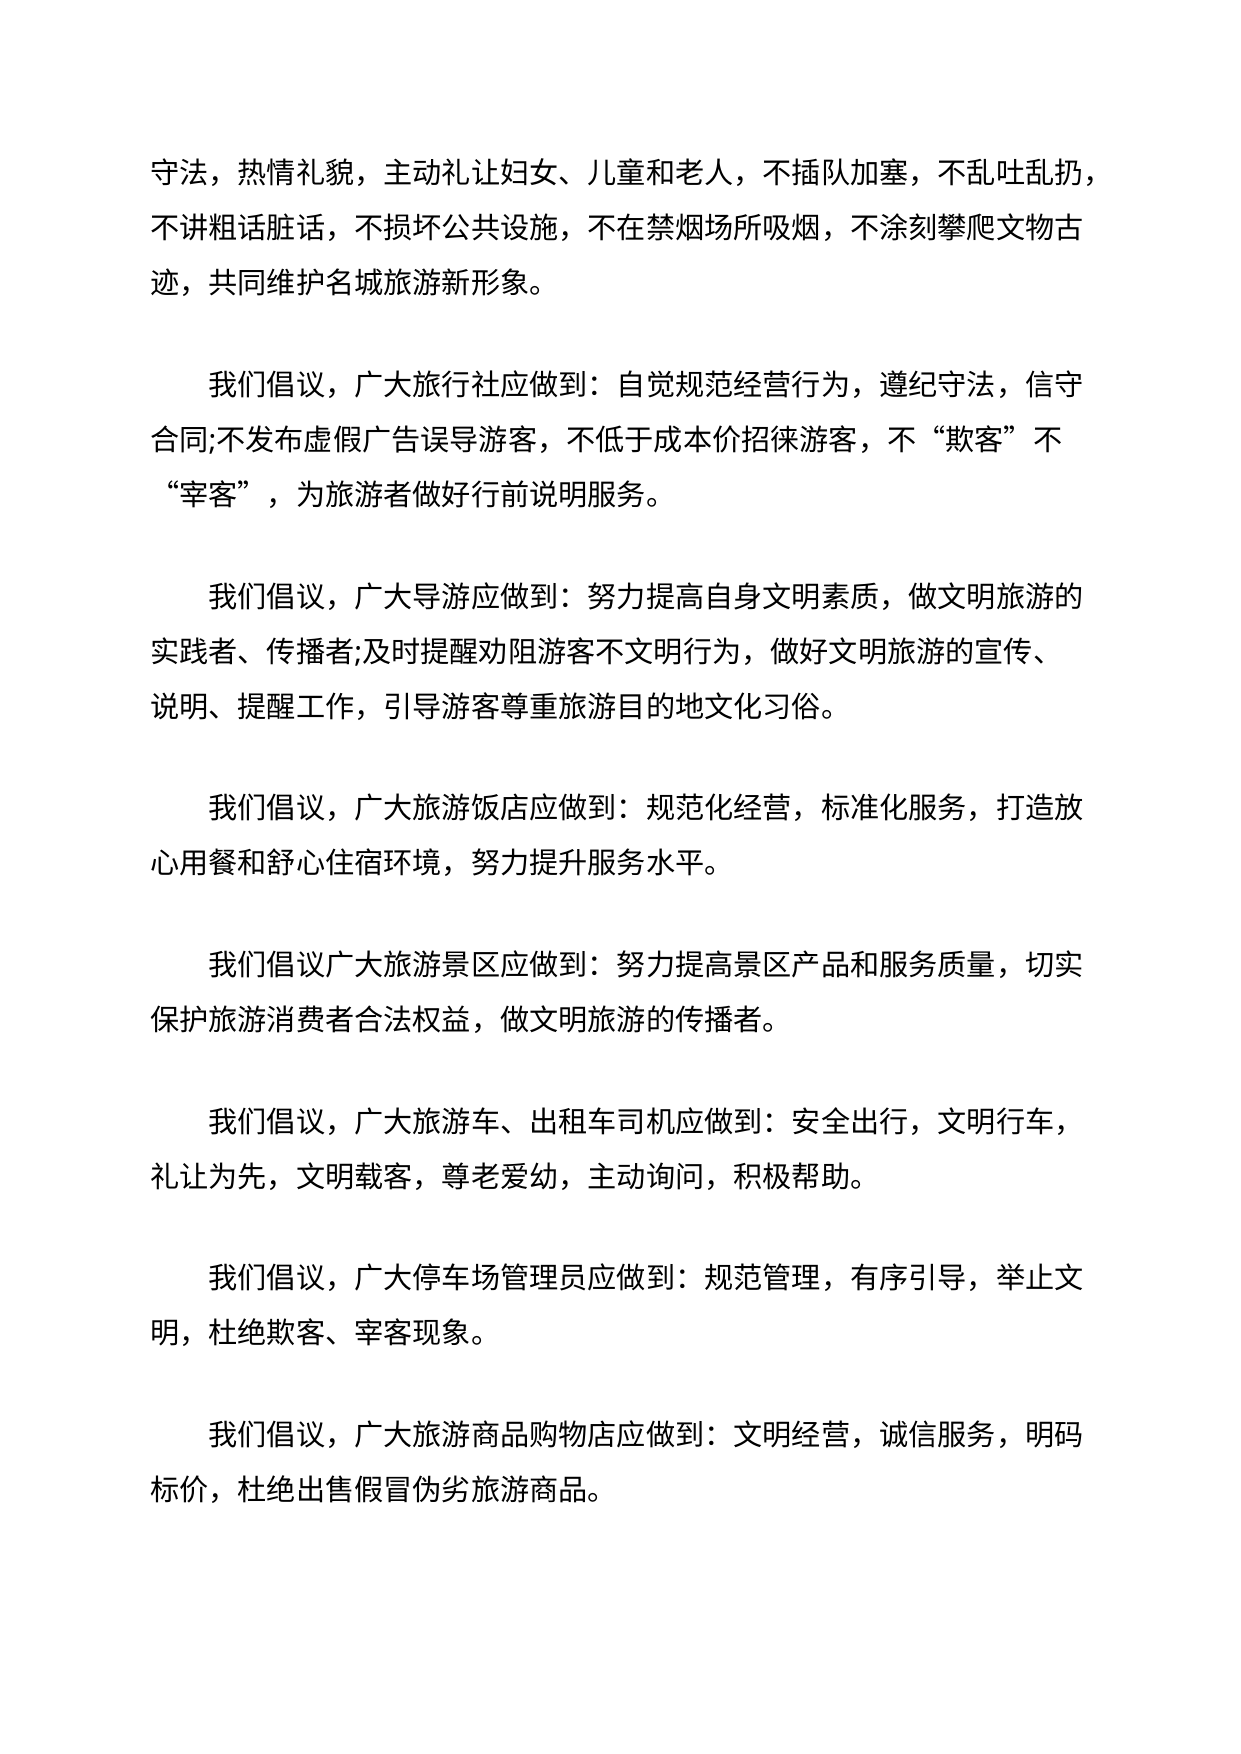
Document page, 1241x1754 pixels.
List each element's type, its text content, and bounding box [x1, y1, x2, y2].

text 我们倡议广大旅游景区应做到：努力提高景区产品和服务质量，切实保护旅游消费者合法权益，做文明旅游的传播者。 [150, 942, 1090, 1039]
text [150, 150, 1090, 302]
text 我们倡议，广大旅游饭店应做到：规范化经营，标准化服务，打造放心用餐和舒心住宿环境，努力提升服务水平。 [150, 785, 1090, 882]
text 我们倡议，广大旅游商品购物店应做到：文明经营，诚信服务，明码标价，杜绝出售假冒伪劣旅游商品。 [150, 1412, 1090, 1509]
text 我们倡议，广大导游应做到：努力提高自身文明素质，做文明旅游的实践者、传播者;及时提醒劝阻游客不文明行为，做好文明旅游的宣传、说明、提醒工作，引导游客尊重旅游目的地文化习俗。 [150, 573, 1090, 725]
text 我们倡议，广大停车场管理员应做到：规范管理，有序引导，举止文明，杜绝欺客、宰客现象。 [150, 1255, 1090, 1352]
text 我们倡议，广大旅游车、出租车司机应做到：安全出行，文明行车，礼让为先，文明载客，尊老爱幼，主动询问，积极帮助。 [150, 1098, 1090, 1195]
text 我们倡议，广大旅行社应做到：自觉规范经营行为，遵纪守法，信守合同;不发布虚假广告误导游客，不低于成本价招徕游客，不“欺客”不“宰客”，为旅游者做好行前说明服务。 [150, 362, 1090, 514]
